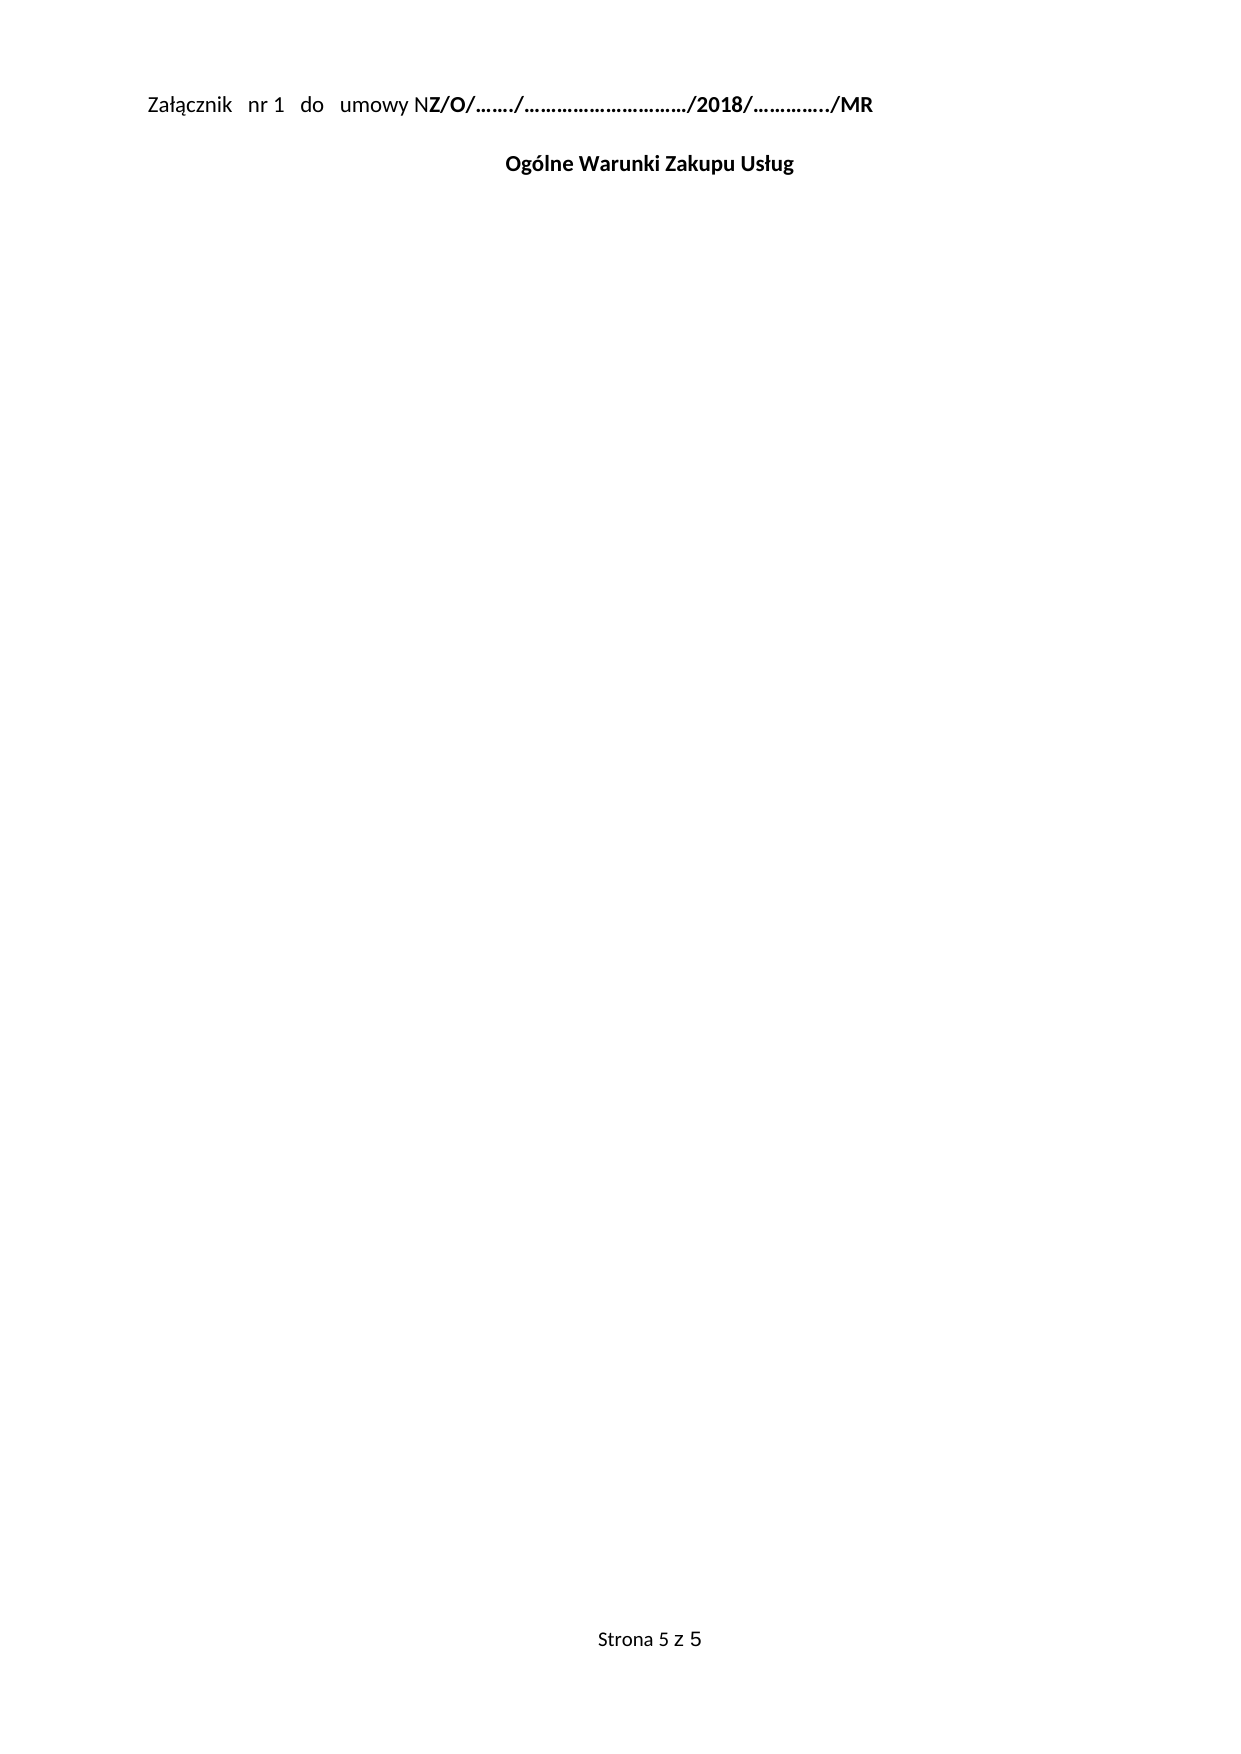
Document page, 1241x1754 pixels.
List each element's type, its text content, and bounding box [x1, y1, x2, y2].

text Ogólne Warunki Zakupu Usług [148, 149, 1152, 177]
text Załącznik nr 1 do umowy NZ/O/……./…………………………/2018/…………../MR [148, 89, 1152, 118]
